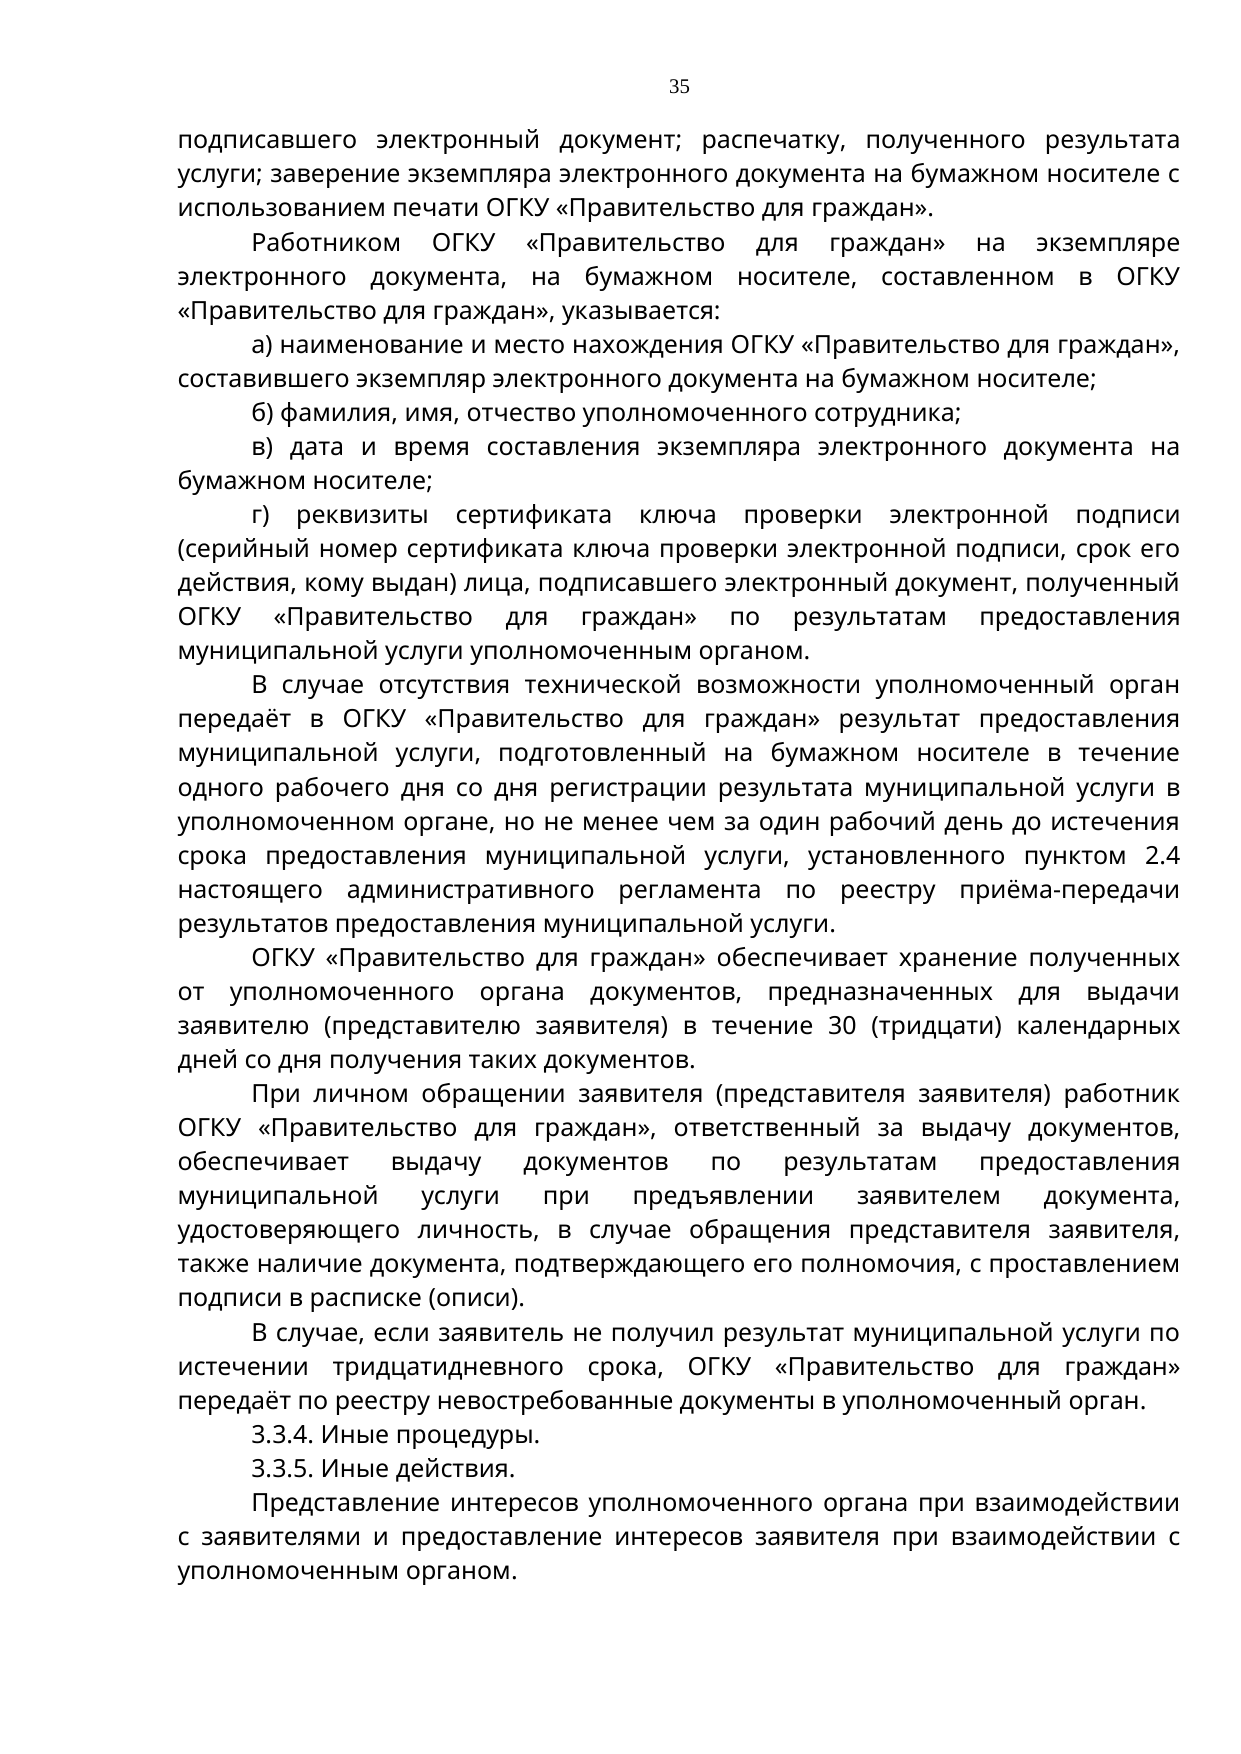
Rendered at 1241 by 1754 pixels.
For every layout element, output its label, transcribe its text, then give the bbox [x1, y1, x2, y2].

text В случае отсутствия технической возможности уполномоченный орган передаёт в ОГКУ «Правительство для граждан» результат предоставления муниципальной услуги, подготовленный на бумажном носителе в течение одного рабочего дня со дня регистрации результата муниципальной услуги в уполномоченном органе, но не менее чем за один рабочий день до истечения срока предоставления муниципальной услуги, установленного пунктом 2.4 настоящего административного регламента по реестру приёма-передачи результатов предоставления муниципальной услуги. [177, 667, 1181, 939]
text в) дата и время составления экземпляра электронного документа на бумажном носителе; [177, 428, 1181, 497]
text 3.3.5. Иные действия. [177, 1450, 1181, 1484]
text ОГКУ «Правительство для граждан» обеспечивает хранение полученных от уполномоченного органа документов, предназначенных для выдачи заявителю (представителю заявителя) в течение 30 (тридцати) календарных дней со дня получения таких документов. [177, 939, 1181, 1076]
text 3.3.4. Иные процедуры. [177, 1416, 1181, 1450]
text б) фамилия, имя, отчество уполномоченного сотрудника; [177, 394, 1181, 428]
text В случае, если заявитель не получил результат муниципальной услуги по истечении тридцатидневного срока, ОГКУ «Правительство для граждан» передаёт по реестру невостребованные документы в уполномоченный орган. [177, 1314, 1181, 1416]
text а) наименование и место нахождения ОГКУ «Правительство для граждан», составившего экземпляр электронного документа на бумажном носителе; [177, 326, 1181, 394]
text При личном обращении заявителя (представителя заявителя) работник ОГКУ «Правительство для граждан», ответственный за выдачу документов, обеспечивает выдачу документов по результатам предоставления муниципальной услуги при предъявлении заявителем документа, удостоверяющего личность, в случае обращения представителя заявителя, также наличие документа, подтверждающего его полномочия, с проставлением подписи в расписке (описи). [177, 1076, 1181, 1314]
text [177, 122, 1181, 224]
text Работником ОГКУ «Правительство для граждан» на экземпляре электронного документа, на бумажном носителе, составленном в ОГКУ «Правительство для граждан», указывается: [177, 224, 1181, 326]
text г) реквизиты сертификата ключа проверки электронной подписи (серийный номер сертификата ключа проверки электронной подписи, срок его действия, кому выдан) лица, подписавшего электронный документ, полученный ОГКУ «Правительство для граждан» по результатам предоставления муниципальной услуги уполномоченным органом. [177, 497, 1181, 667]
text Представление интересов уполномоченного органа при взаимодействии с заявителями и предоставление интересов заявителя при взаимодействии с уполномоченным органом. [177, 1484, 1181, 1587]
